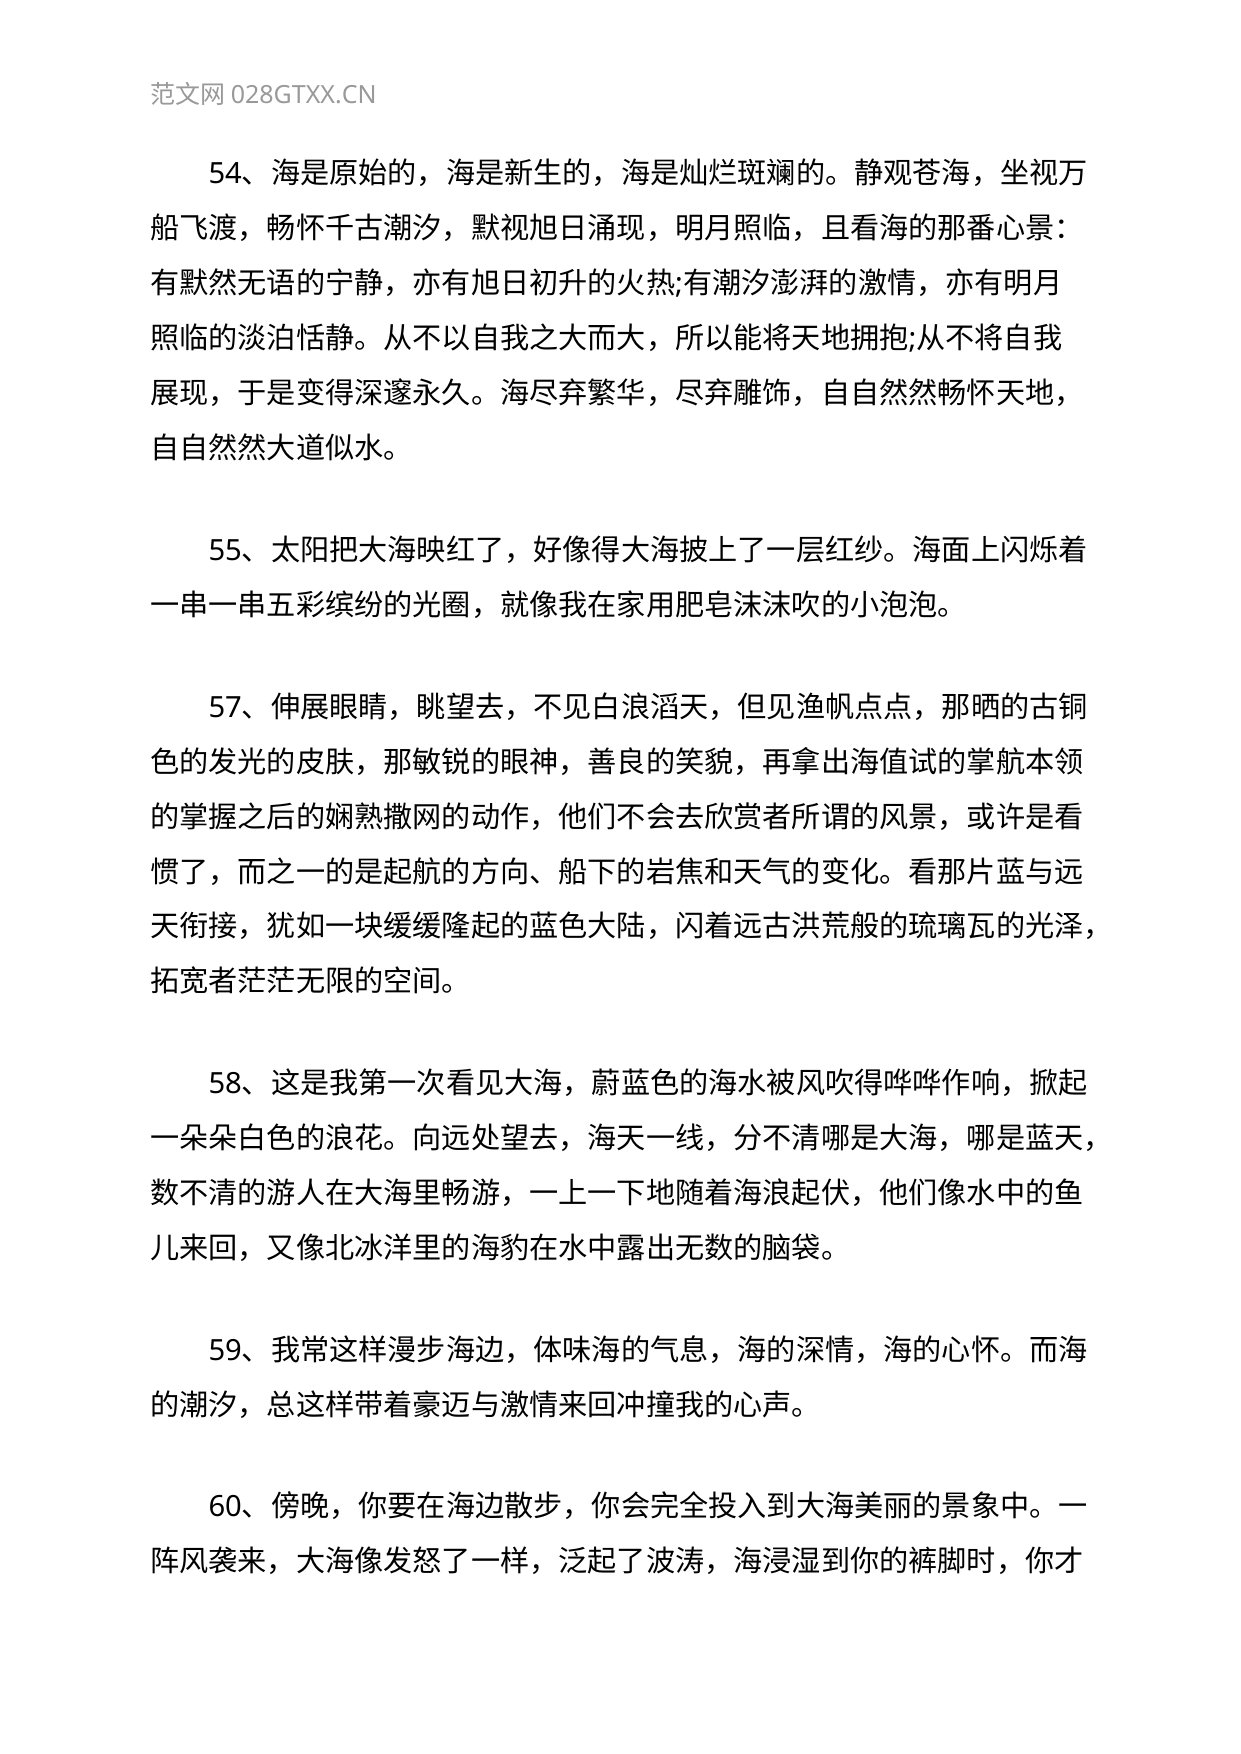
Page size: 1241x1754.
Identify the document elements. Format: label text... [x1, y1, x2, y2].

text 59、我常这样漫步海边，体味海的气息，海的深情，海的心怀。而海的潮汐，总这样带着豪迈与激情来回冲撞我的心声。 [150, 1326, 1090, 1423]
text 55、太阳把大海映红了，好像得大海披上了一层红纱。海面上闪烁着一串一串五彩缤纷的光圈，就像我在家用肥皂沫沫吹的小泡泡。 [150, 527, 1090, 624]
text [150, 1483, 1090, 1580]
text 57、伸展眼睛，眺望去，不见白浪滔天，但见渔帆点点，那晒的古铜色的发光的皮肤，那敏锐的眼神，善良的笑貌，再拿出海值试的掌航本领的掌握之后的娴熟撒网的动作，他们不会去欣赏者所谓的风景，或许是看惯了，而之一的是起航的方向、船下的岩焦和天气的变化。看那片蓝与远天衔接，犹如一块缓缓隆起的蓝色大陆，闪着远古洪荒般的琉璃瓦的光泽，拓宽者茫茫无限的空间。 [150, 683, 1090, 1000]
text 54、海是原始的，海是新生的，海是灿烂斑斓的。静观苍海，坐视万船飞渡，畅怀千古潮汐，默视旭日涌现，明月照临，且看海的那番心景：有默然无语的宁静，亦有旭日初升的火热;有潮汐澎湃的激情，亦有明月照临的淡泊恬静。从不以自我之大而大，所以能将天地拥抱;从不将自我展现，于是变得深邃永久。海尽弃繁华，尽弃雕饰，自自然然畅怀天地，自自然然大道似水。 [150, 150, 1090, 467]
text 58、这是我第一次看见大海，蔚蓝色的海水被风吹得哗哗作响，掀起一朵朵白色的浪花。向远处望去，海天一线，分不清哪是大海，哪是蓝天，数不清的游人在大海里畅游，一上一下地随着海浪起伏，他们像水中的鱼儿来回，又像北冰洋里的海豹在水中露出无数的脑袋。 [150, 1060, 1090, 1267]
